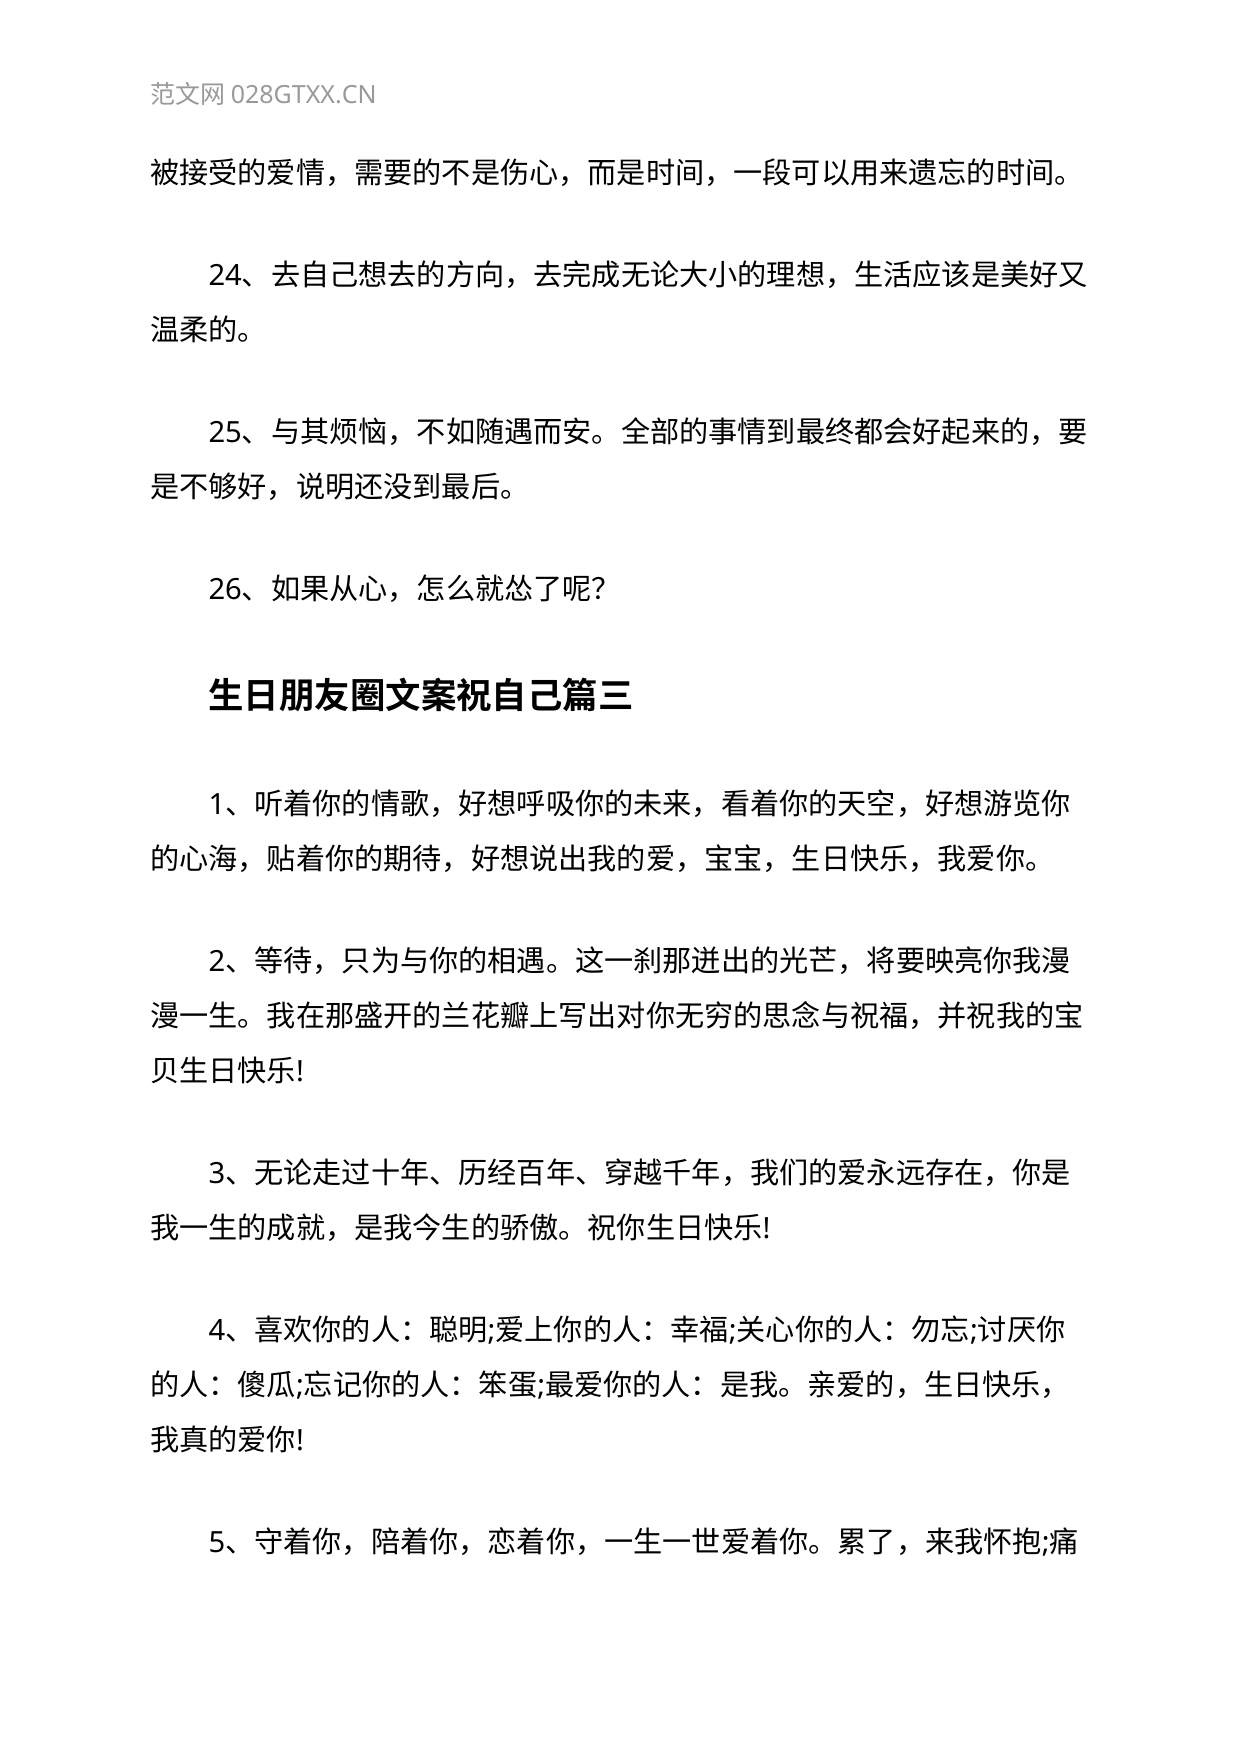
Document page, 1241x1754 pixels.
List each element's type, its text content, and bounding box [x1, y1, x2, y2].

text 24、去自己想去的方向，去完成无论大小的理想，生活应该是美好又温柔的。 [150, 252, 1090, 349]
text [150, 1518, 1090, 1561]
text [150, 150, 1090, 192]
text 4、喜欢你的人：聪明;爱上你的人：幸福;关心你的人：勿忘;讨厌你的人：傻瓜;忘记你的人：笨蛋;最爱你的人：是我。亲爱的，生日快乐，我真的爱你! [150, 1306, 1090, 1459]
text 26、如果从心，怎么就怂了呢？ [150, 565, 1090, 608]
text 3、无论走过十年、历经百年、穿越千年，我们的爱永远存在，你是我一生的成就，是我今生的骄傲。祝你生日快乐! [150, 1149, 1090, 1247]
text 1、听着你的情歌，好想呼吸你的未来，看着你的天空，好想游览你的心海，贴着你的期待，好想说出我的爱，宝宝，生日快乐，我爱你。 [150, 781, 1090, 878]
text 25、与其烦恼，不如随遇而安。全部的事情到最终都会好起来的，要是不够好，说明还没到最后。 [150, 408, 1090, 506]
text 2、等待，只为与你的相遇。这一刹那迸出的光芒，将要映亮你我漫漫一生。我在那盛开的兰花瓣上写出对你无穷的思念与祝福，并祝我的宝贝生日快乐! [150, 937, 1090, 1090]
text 生日朋友圈文案祝自己篇三 [150, 667, 1090, 718]
